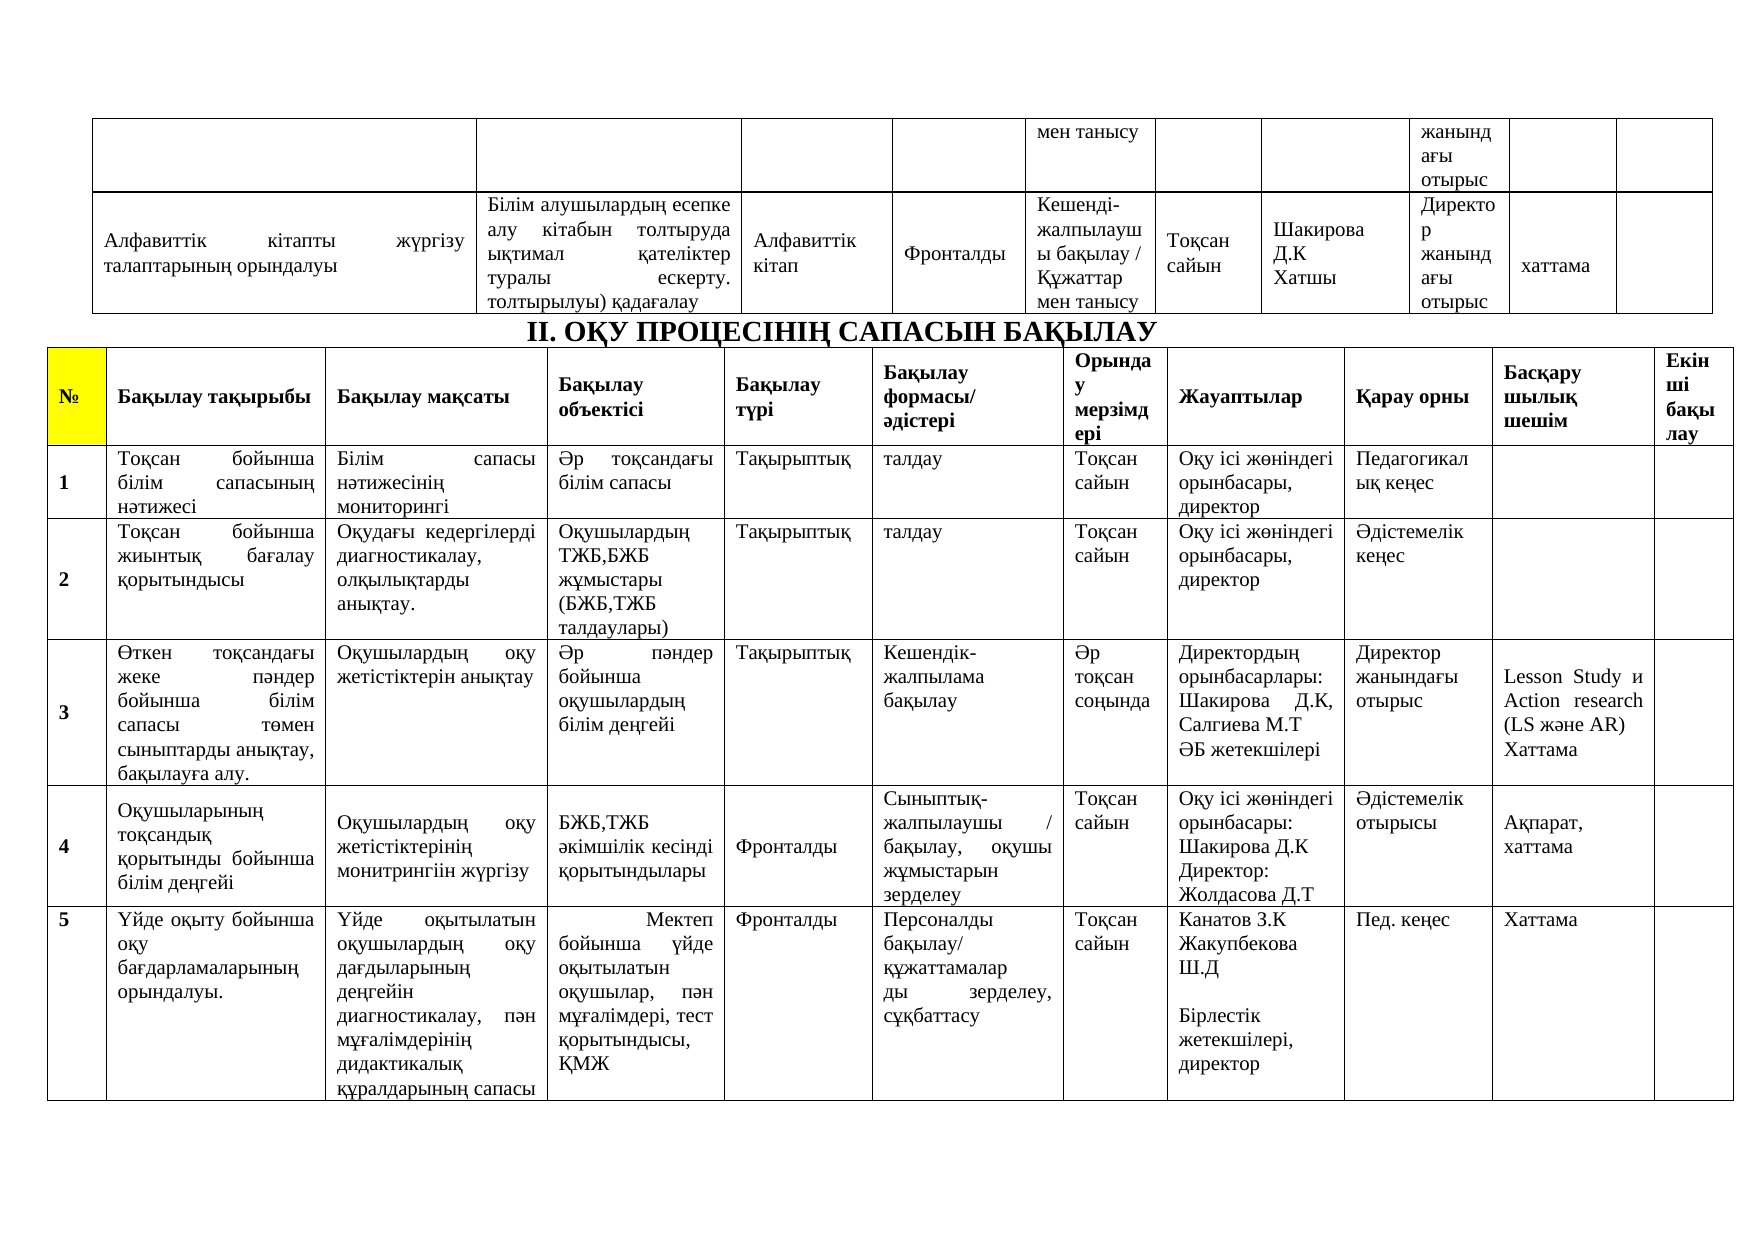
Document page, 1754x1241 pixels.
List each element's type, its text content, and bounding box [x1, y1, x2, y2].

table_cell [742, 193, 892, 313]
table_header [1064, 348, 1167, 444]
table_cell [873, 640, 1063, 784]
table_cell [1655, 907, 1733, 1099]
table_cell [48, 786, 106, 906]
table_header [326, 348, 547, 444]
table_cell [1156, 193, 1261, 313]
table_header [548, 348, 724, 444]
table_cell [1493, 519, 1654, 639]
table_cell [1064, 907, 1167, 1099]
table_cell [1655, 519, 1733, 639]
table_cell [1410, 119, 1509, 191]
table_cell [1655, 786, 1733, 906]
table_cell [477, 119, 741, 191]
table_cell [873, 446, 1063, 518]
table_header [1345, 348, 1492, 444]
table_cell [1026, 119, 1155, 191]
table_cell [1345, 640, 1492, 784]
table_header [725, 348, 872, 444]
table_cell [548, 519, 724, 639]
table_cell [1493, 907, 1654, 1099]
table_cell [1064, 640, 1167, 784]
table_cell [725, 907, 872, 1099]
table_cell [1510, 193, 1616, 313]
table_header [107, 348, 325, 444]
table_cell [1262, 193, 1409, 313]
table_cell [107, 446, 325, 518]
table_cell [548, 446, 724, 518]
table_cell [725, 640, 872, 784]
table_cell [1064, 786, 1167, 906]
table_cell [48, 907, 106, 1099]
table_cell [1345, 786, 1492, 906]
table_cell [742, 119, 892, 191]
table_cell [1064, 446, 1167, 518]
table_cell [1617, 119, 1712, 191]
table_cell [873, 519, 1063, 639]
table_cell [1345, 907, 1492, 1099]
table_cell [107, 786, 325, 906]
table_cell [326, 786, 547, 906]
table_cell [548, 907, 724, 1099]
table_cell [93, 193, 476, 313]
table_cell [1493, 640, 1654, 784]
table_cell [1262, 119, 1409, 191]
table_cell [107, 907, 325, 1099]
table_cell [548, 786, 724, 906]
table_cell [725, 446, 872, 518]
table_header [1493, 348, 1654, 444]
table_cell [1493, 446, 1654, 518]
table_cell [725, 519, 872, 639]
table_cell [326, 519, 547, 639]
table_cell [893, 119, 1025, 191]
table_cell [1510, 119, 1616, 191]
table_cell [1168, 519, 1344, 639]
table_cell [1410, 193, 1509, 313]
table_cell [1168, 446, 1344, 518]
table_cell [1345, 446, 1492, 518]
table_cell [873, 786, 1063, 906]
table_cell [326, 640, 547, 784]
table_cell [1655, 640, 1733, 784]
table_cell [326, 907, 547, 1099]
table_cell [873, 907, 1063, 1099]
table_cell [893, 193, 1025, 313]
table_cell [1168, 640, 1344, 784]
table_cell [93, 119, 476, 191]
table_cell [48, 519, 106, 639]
text ІІ. ОҚУ ПРОЦЕСІНІҢ САПАСЫН БАҚЫЛАУ [118, 314, 1636, 347]
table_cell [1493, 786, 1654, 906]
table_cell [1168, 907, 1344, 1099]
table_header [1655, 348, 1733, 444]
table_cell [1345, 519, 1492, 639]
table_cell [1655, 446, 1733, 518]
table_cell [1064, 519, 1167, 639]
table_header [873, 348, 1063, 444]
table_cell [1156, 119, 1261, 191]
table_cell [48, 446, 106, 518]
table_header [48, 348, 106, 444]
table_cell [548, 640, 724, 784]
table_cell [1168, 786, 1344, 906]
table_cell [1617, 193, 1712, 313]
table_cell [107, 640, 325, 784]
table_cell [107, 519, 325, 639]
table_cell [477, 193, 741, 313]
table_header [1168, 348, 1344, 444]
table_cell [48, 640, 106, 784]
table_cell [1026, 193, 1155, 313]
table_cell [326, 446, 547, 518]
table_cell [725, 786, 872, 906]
